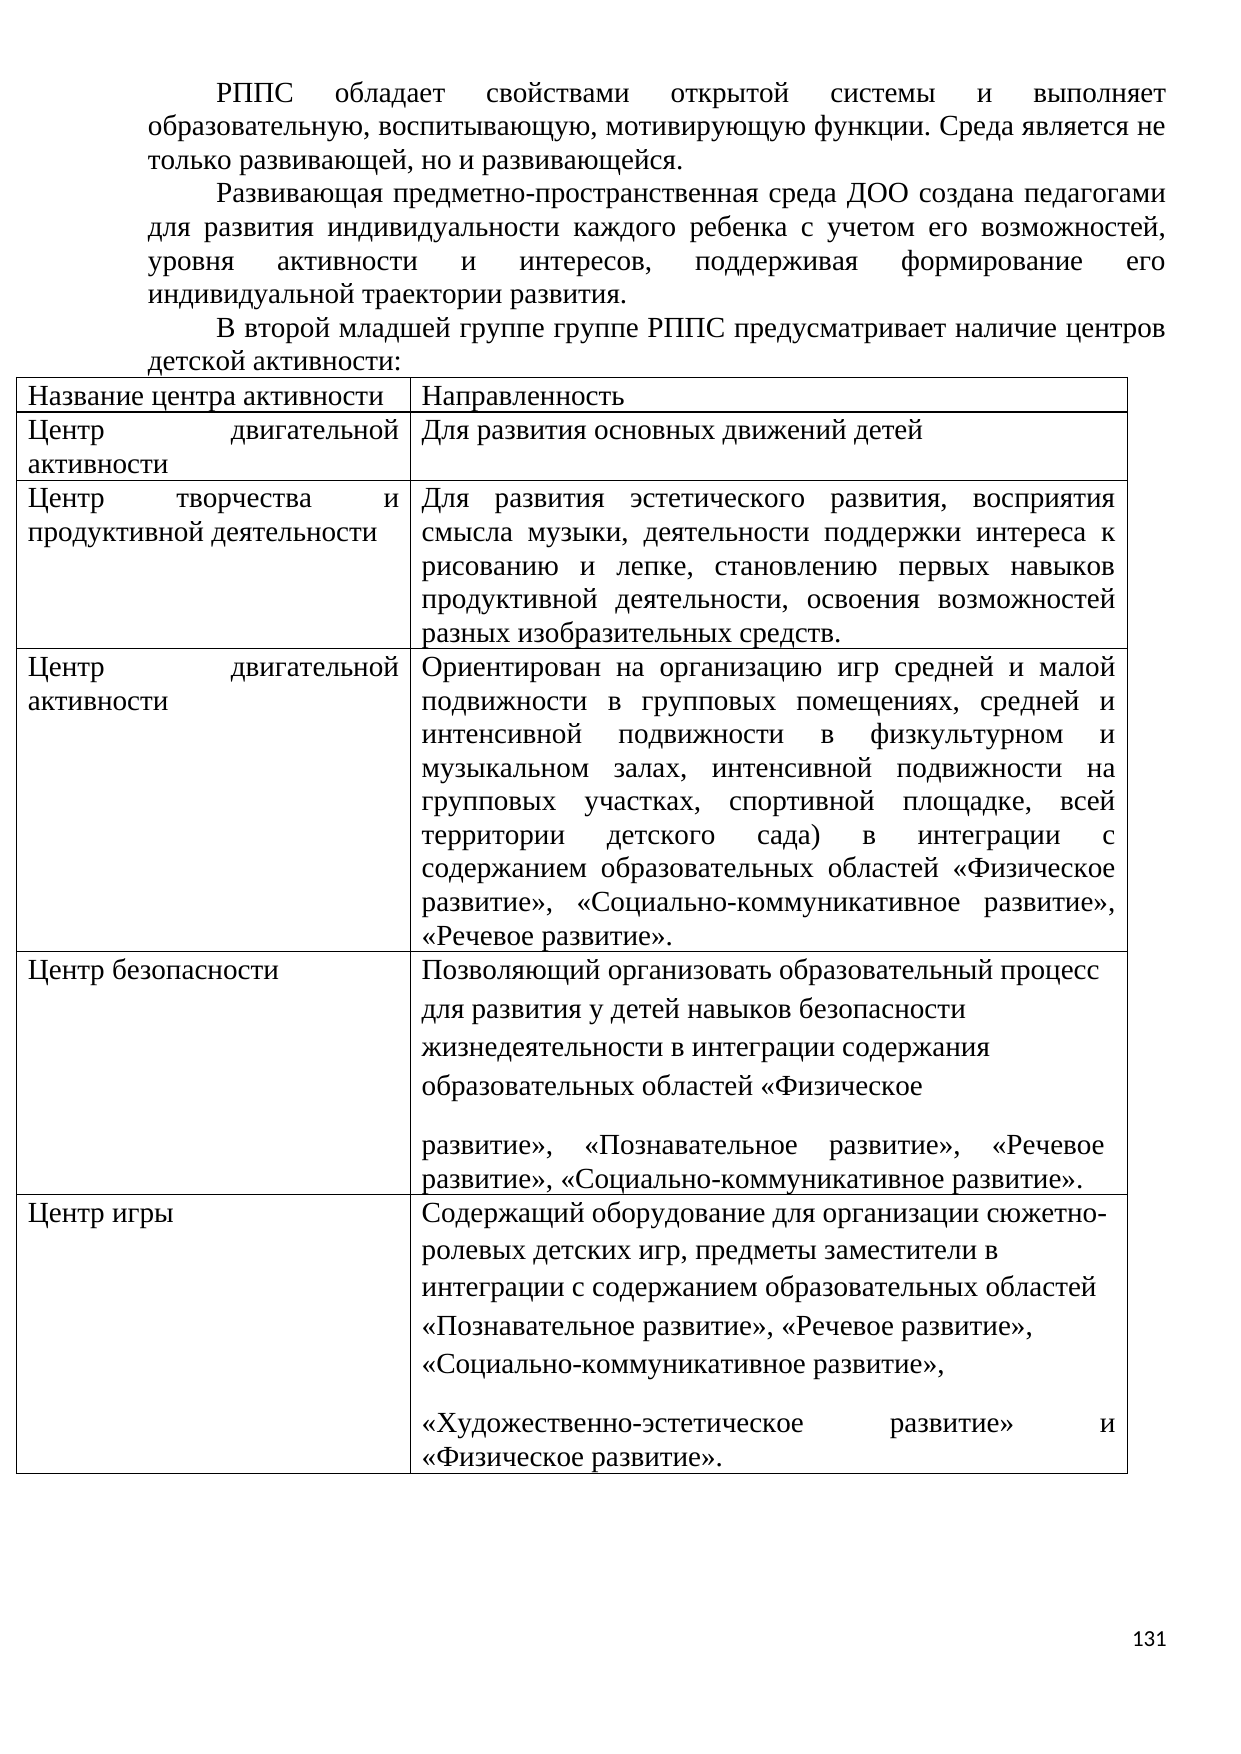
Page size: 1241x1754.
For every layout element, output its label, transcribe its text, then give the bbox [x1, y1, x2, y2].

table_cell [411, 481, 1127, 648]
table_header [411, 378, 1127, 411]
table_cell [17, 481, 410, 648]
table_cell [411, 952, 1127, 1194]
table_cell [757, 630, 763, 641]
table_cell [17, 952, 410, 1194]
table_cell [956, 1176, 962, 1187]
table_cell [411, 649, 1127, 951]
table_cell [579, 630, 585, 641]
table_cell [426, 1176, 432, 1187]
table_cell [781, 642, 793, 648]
text В второй младшей группе группе РППС предусматривает наличие центров детской активности: [148, 310, 1167, 377]
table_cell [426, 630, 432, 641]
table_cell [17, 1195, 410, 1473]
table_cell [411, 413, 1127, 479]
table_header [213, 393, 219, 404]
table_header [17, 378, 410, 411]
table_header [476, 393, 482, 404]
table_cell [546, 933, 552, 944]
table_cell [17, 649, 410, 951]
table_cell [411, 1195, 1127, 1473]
text Развивающая предметно-пространственная среда ДОО создана педагогами для развития индивидуальности каждого ребенка с учетом его возможностей, уровня активности и интересов, поддерживая формирование его индивидуальной траектории развития. [148, 176, 1167, 310]
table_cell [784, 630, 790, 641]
text РППС обладает свойствами открытой системы и выполняет образовательную, воспитывающую, мотивирующую функции. Среда является не только развивающей, но и развивающейся. [148, 75, 1167, 176]
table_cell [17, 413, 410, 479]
